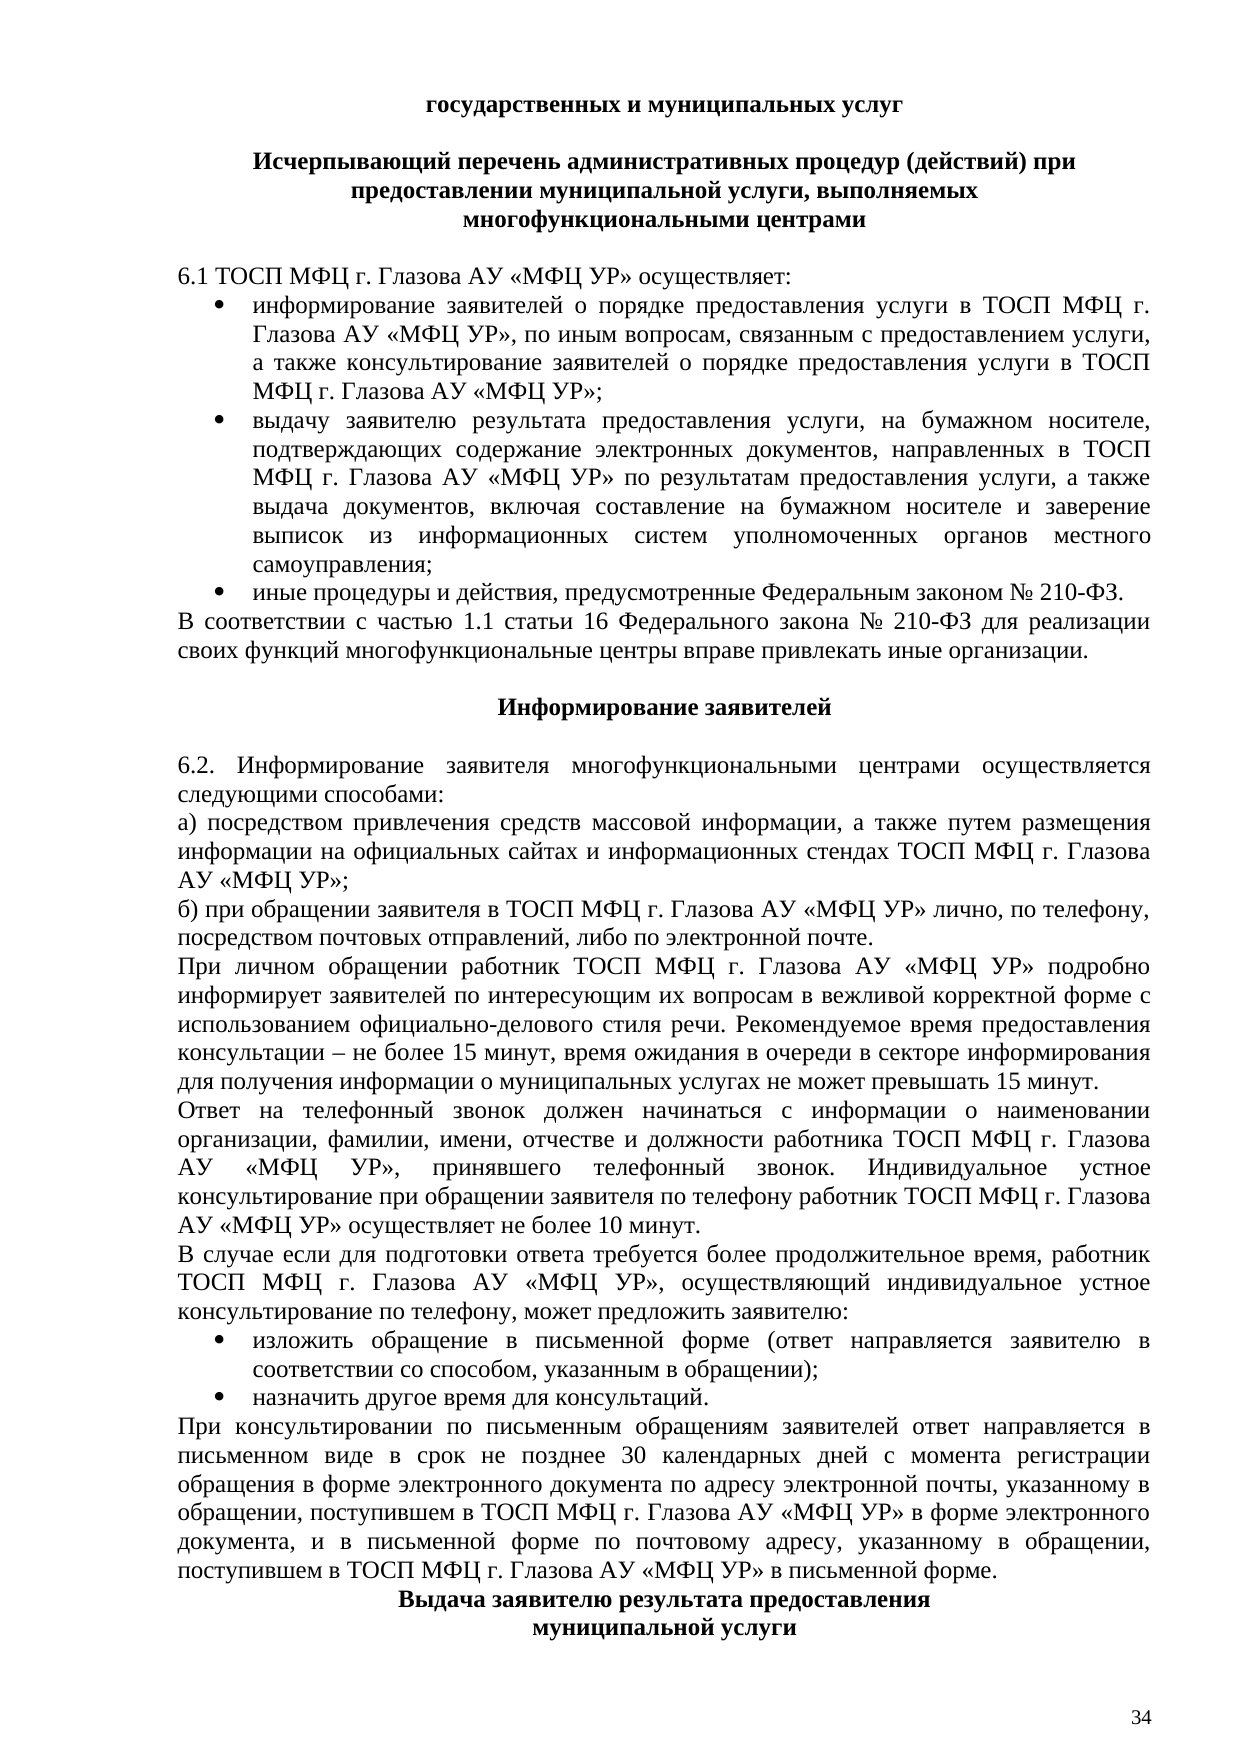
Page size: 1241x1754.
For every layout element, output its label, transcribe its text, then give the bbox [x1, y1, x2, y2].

text предоставлении муниципальной услуги, выполняемых [177, 175, 1152, 204]
text государственных и муниципальных услуг [177, 89, 1152, 117]
list назначить другое время для консультаций. [215, 1382, 1152, 1411]
text При консультировании по письменным обращениям заявителей ответ направляется в письменном виде в срок не позднее 30 календарных дней с момента регистрации обращения в форме электронного документа по адресу электронной почты, указанному в обращении, поступившем в ТОСП МФЦ г. Глазова АУ «МФЦ УР» в форме электронного документа, и в письменной форме по почтовому адресу, указанному в обращении, поступившем в ТОСП МФЦ г. Глазова АУ «МФЦ УР» в письменной форме. [177, 1411, 1152, 1584]
text муниципальной услуги [177, 1612, 1152, 1641]
text многофункциональными центрами [177, 204, 1152, 232]
list изложить обращение в письменной форме (ответ направляется заявителю в соответствии со способом, указанным в обращении); [215, 1325, 1152, 1382]
text Ответ на телефонный звонок должен начинаться с информации о наименовании организации, фамилии, имени, отчестве и должности работника ТОСП МФЦ г. Глазова АУ «МФЦ УР», принявшего телефонный звонок. Индивидуальное устное консультирование при обращении заявителя по телефону работник ТОСП МФЦ г. Глазова АУ «МФЦ УР» осуществляет не более 10 минут. [177, 1095, 1152, 1239]
text Исчерпывающий перечень административных процедур (действий) при [177, 146, 1152, 175]
text 6.1 ТОСП МФЦ г. Глазова АУ «МФЦ УР» осуществляет: [177, 261, 1152, 290]
list информирование заявителей о порядке предоставления услуги в ТОСП МФЦ г. Глазова АУ «МФЦ УР», по иным вопросам, связанным с предоставлением услуги, а также консультирование заявителей о порядке предоставления услуги в ТОСП МФЦ г. Глазова АУ «МФЦ УР»; [215, 290, 1152, 405]
text В случае если для подготовки ответа требуется более продолжительное время, работник ТОСП МФЦ г. Глазова АУ «МФЦ УР», осуществляющий индивидуальное устное консультирование по телефону, может предложить заявителю: [177, 1239, 1152, 1325]
text 6.2. Информирование заявителя многофункциональными центрами осуществляется следующими способами: [177, 750, 1152, 807]
text Выдача заявителю результата предоставления [177, 1584, 1152, 1612]
list выдачу заявителю результата предоставления услуги, на бумажном носителе, подтверждающих содержание электронных документов, направленных в ТОСП МФЦ г. Глазова АУ «МФЦ УР» по результатам предоставления услуги, а также выдача документов, включая составление на бумажном носителе и заверение выписок из информационных систем уполномоченных органов местного самоуправления; [215, 405, 1152, 577]
text а) посредством привлечения средств массовой информации, а также путем размещения информации на официальных сайтах и информационных стендах ТОСП МФЦ г. Глазова АУ «МФЦ УР»; [177, 807, 1152, 894]
text При личном обращении работник ТОСП МФЦ г. Глазова АУ «МФЦ УР» подробно информирует заявителей по интересующим их вопросам в вежливой корректной форме с использованием официально-делового стиля речи. Рекомендуемое время предоставления консультации – не более 15 минут, время ожидания в очереди в секторе информирования для получения информации о муниципальных услугах не может превышать 15 минут. [177, 951, 1152, 1095]
text В соответствии с частью 1.1 статьи 16 Федерального закона № 210-ФЗ для реализации своих функций многофункциональные центры вправе привлекать иные организации. [177, 606, 1152, 664]
text б) при обращении заявителя в ТОСП МФЦ г. Глазова АУ «МФЦ УР» лично, по телефону, посредством почтовых отправлений, либо по электронной почте. [177, 894, 1152, 951]
list иные процедуры и действия, предусмотренные Федеральным законом № 210-ФЗ. [215, 577, 1152, 606]
text Информирование заявителей [177, 692, 1152, 721]
